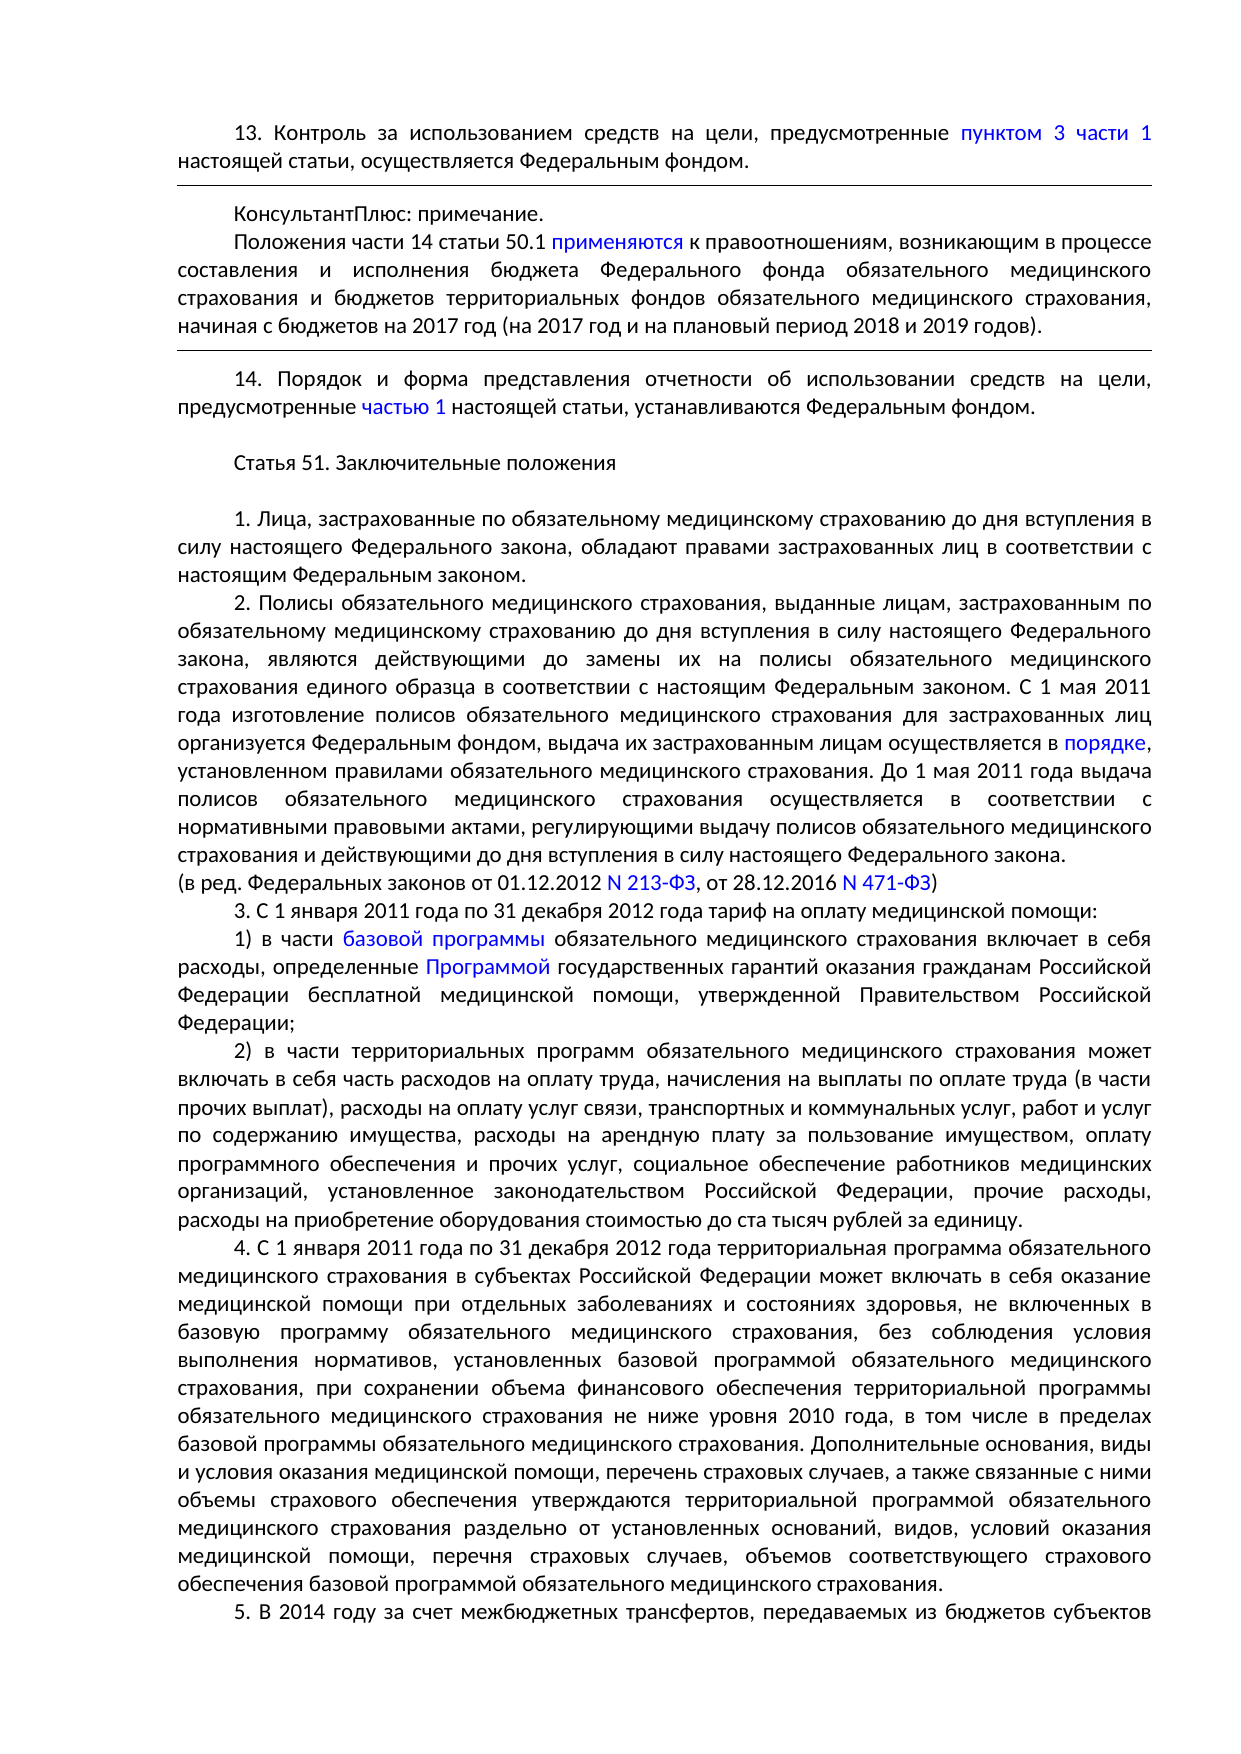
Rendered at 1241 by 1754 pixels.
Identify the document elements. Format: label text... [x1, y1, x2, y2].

text 2) в части территориальных программ обязательного медицинского страхования может включать в себя часть расходов на оплату труда, начисления на выплаты по оплате труда (в части прочих выплат), расходы на оплату услуг связи, транспортных и коммунальных услуг, работ и услуг по содержанию имущества, расходы на арендную плату за пользование имуществом, оплату программного обеспечения и прочих услуг, социальное обеспечение работников медицинских организаций, установленное законодательством Российской Федерации, прочие расходы, расходы на приобретение оборудования стоимостью до ста тысяч рублей за единицу. [177, 1037, 1152, 1233]
text КонсультантПлюс: примечание. [177, 199, 1152, 227]
text 4. С 1 января 2011 года по 31 декабря 2012 года территориальная программа обязательного медицинского страхования в субъектах Российской Федерации может включать в себя оказание медицинской помощи при отдельных заболеваниях и состояниях здоровья, не включенных в базовую программу обязательного медицинского страхования, без соблюдения условия выполнения нормативов, установленных базовой программой обязательного медицинского страхования, при сохранении объема финансового обеспечения территориальной программы обязательного медицинского страхования не ниже уровня 2010 года, в том числе в пределах базовой программы обязательного медицинского страхования. Дополнительные основания, виды и условия оказания медицинской помощи, перечень страховых случаев, а также связанные с ними объемы страхового обеспечения утверждаются территориальной программой обязательного медицинского страхования раздельно от установленных оснований, видов, условий оказания медицинской помощи, перечня страховых случаев, объемов соответствующего страхового обеспечения базовой программой обязательного медицинского страхования. [177, 1233, 1152, 1597]
text (в ред. Федеральных законов от 01.12.2012 N 213-ФЗ, от 28.12.2016 N 471-ФЗ) [177, 868, 1152, 896]
text 13. Контроль за использованием средств на цели, предусмотренные пунктом 3 части 1 настоящей статьи, осуществляется Федеральным фондом. [177, 118, 1152, 174]
text Статья 51. Заключительные положения [177, 448, 1152, 476]
text 2. Полисы обязательного медицинского страхования, выданные лицам, застрахованным по обязательному медицинскому страхованию до дня вступления в силу настоящего Федерального закона, являются действующими до замены их на полисы обязательного медицинского страхования единого образца в соответствии с настоящим Федеральным законом. С 1 мая 2011 года изготовление полисов обязательного медицинского страхования для застрахованных лиц организуется Федеральным фондом, выдача их застрахованным лицам осуществляется в порядке, установленном правилами обязательного медицинского страхования. До 1 мая 2011 года выдача полисов обязательного медицинского страхования осуществляется в соответствии с нормативными правовыми актами, регулирующими выдачу полисов обязательного медицинского страхования и действующими до дня вступления в силу настоящего Федерального закона. [177, 588, 1152, 868]
text 3. С 1 января 2011 года по 31 декабря 2012 года тариф на оплату медицинской помощи: [177, 896, 1152, 924]
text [177, 1597, 1152, 1625]
text 14. Порядок и форма представления отчетности об использовании средств на цели, предусмотренные частью 1 настоящей статьи, устанавливаются Федеральным фондом. [177, 364, 1152, 420]
text 1. Лица, застрахованные по обязательному медицинскому страхованию до дня вступления в силу настоящего Федерального закона, обладают правами застрахованных лиц в соответствии с настоящим Федеральным законом. [177, 504, 1152, 588]
text Положения части 14 статьи 50.1 применяются к правоотношениям, возникающим в процессе составления и исполнения бюджета Федерального фонда обязательного медицинского страхования и бюджетов территориальных фондов обязательного медицинского страхования, начиная с бюджетов на 2017 год (на 2017 год и на плановый период 2018 и 2019 годов). [177, 227, 1152, 339]
text 1) в части базовой программы обязательного медицинского страхования включает в себя расходы, определенные Программой государственных гарантий оказания гражданам Российской Федерации бесплатной медицинской помощи, утвержденной Правительством Российской Федерации; [177, 924, 1152, 1037]
